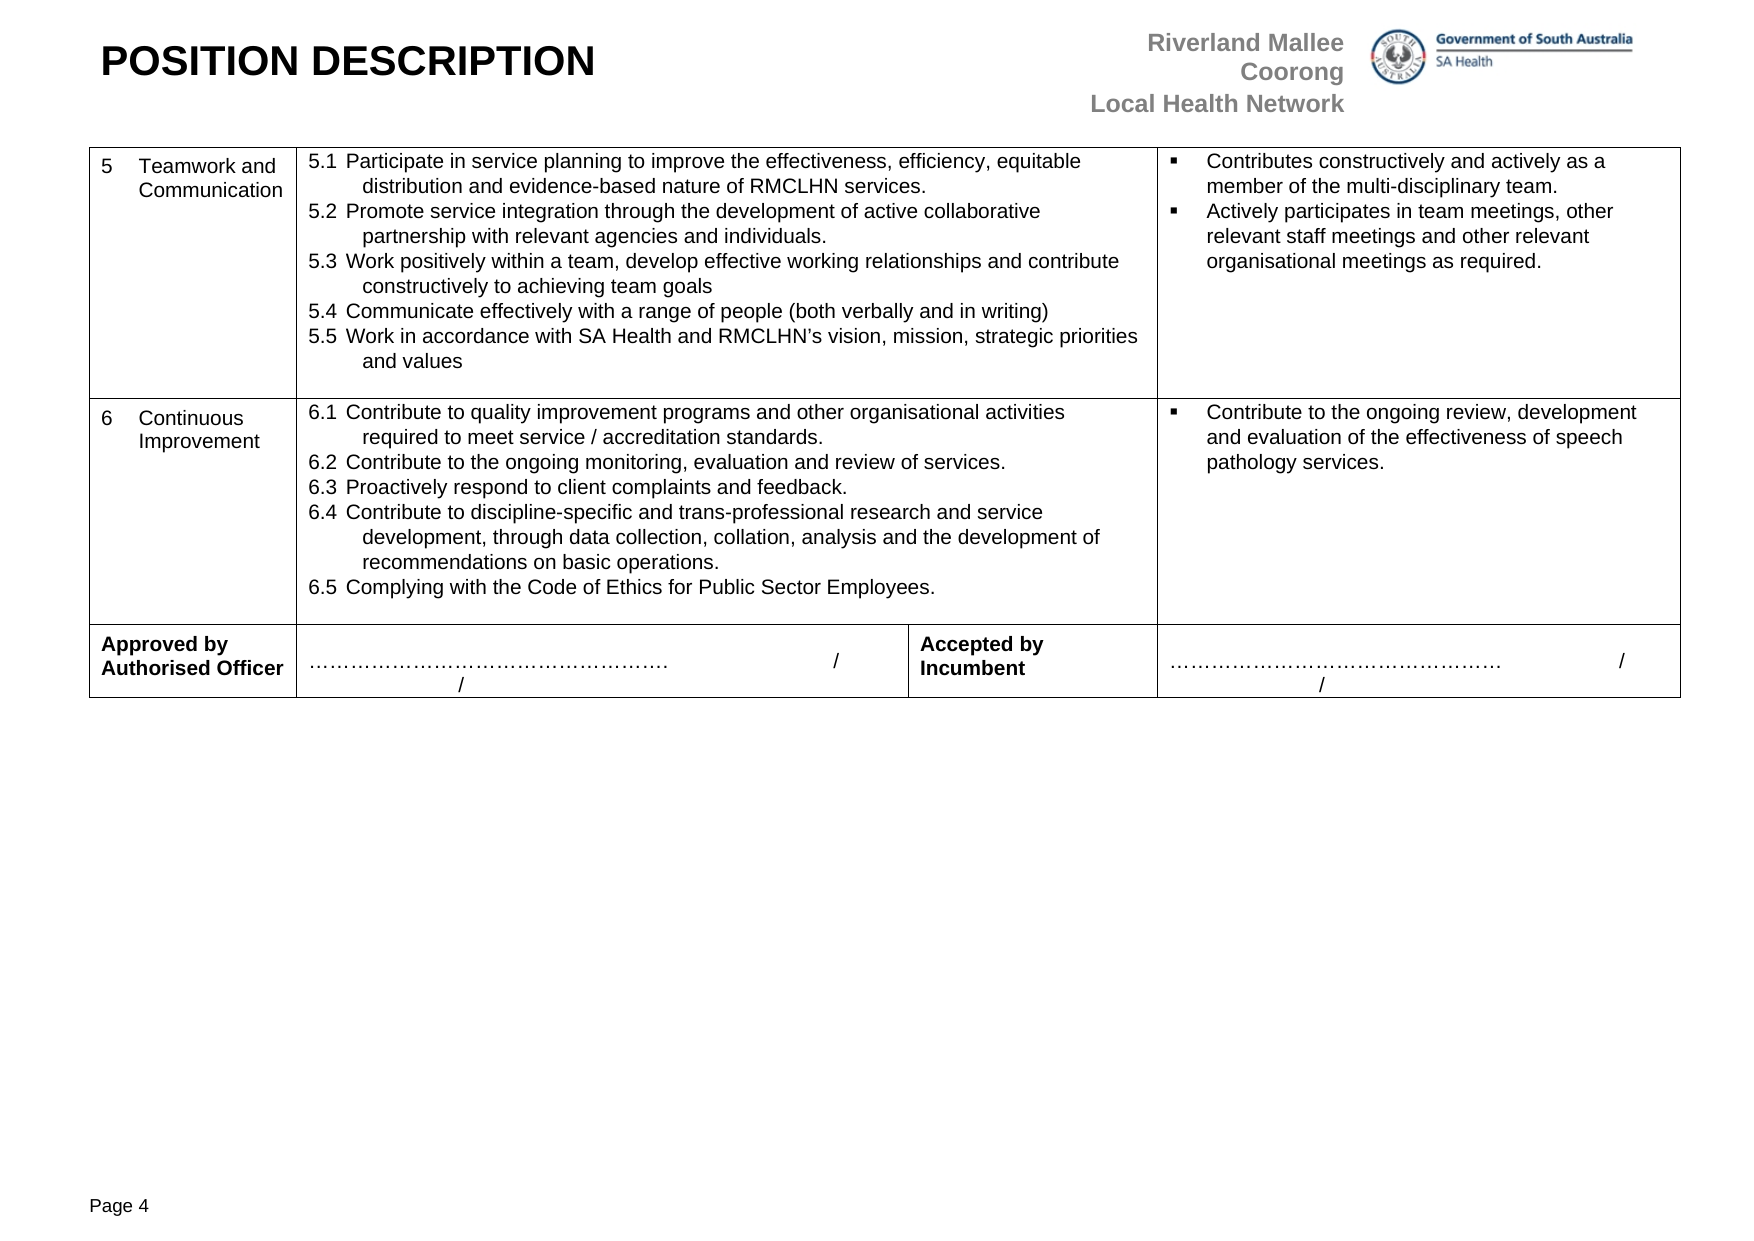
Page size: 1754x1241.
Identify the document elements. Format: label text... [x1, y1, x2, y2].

table_cell Continuous Improvement [90, 399, 296, 624]
table_cell Contribute to the ongoing review, development and evaluation of the effectiveness of speech pathology services. [1158, 399, 1680, 624]
picture [1366, 23, 1638, 91]
table_cell Contribute to quality improvement programs and other organisational activities required to meet service / accreditation standards. Contribute to the ongoing monitoring, evaluation and review of services. Proactively respond to client complaints and feedback. Contribute to discipline-specific and trans-professional research and service development, through data collection, collation, analysis and the development of recommendations on basic operations. Complying with the Code of Ethics for Public Sector Employees. [297, 399, 1157, 624]
table_header Teamwork and Communication [90, 148, 296, 398]
table_cell ………………………………………… / / [1158, 625, 1680, 697]
table_header Participate in service planning to improve the effectiveness, efficiency, equitable distribution and evidence-based nature of RMCLHN services. Promote service integration through the development of active collaborative partnership with relevant agencies and individuals. Work positively within a team, develop effective working relationships and contribute constructively to achieving team goals Communicate effectively with a range of people (both verbally and in writing) Work in accordance with SA Health and RMCLHN’s vision, mission, strategic priorities and values [297, 148, 1157, 398]
table_cell Accepted by Incumbent [909, 625, 1157, 697]
table_cell Approved by Authorised Officer [90, 625, 296, 697]
table_header Contributes constructively and actively as a member of the multi-disciplinary team. Actively participates in team meetings, other relevant staff meetings and other relevant organisational meetings as required. [1158, 148, 1680, 398]
table_cell ……………………………………………. / / [297, 625, 908, 697]
